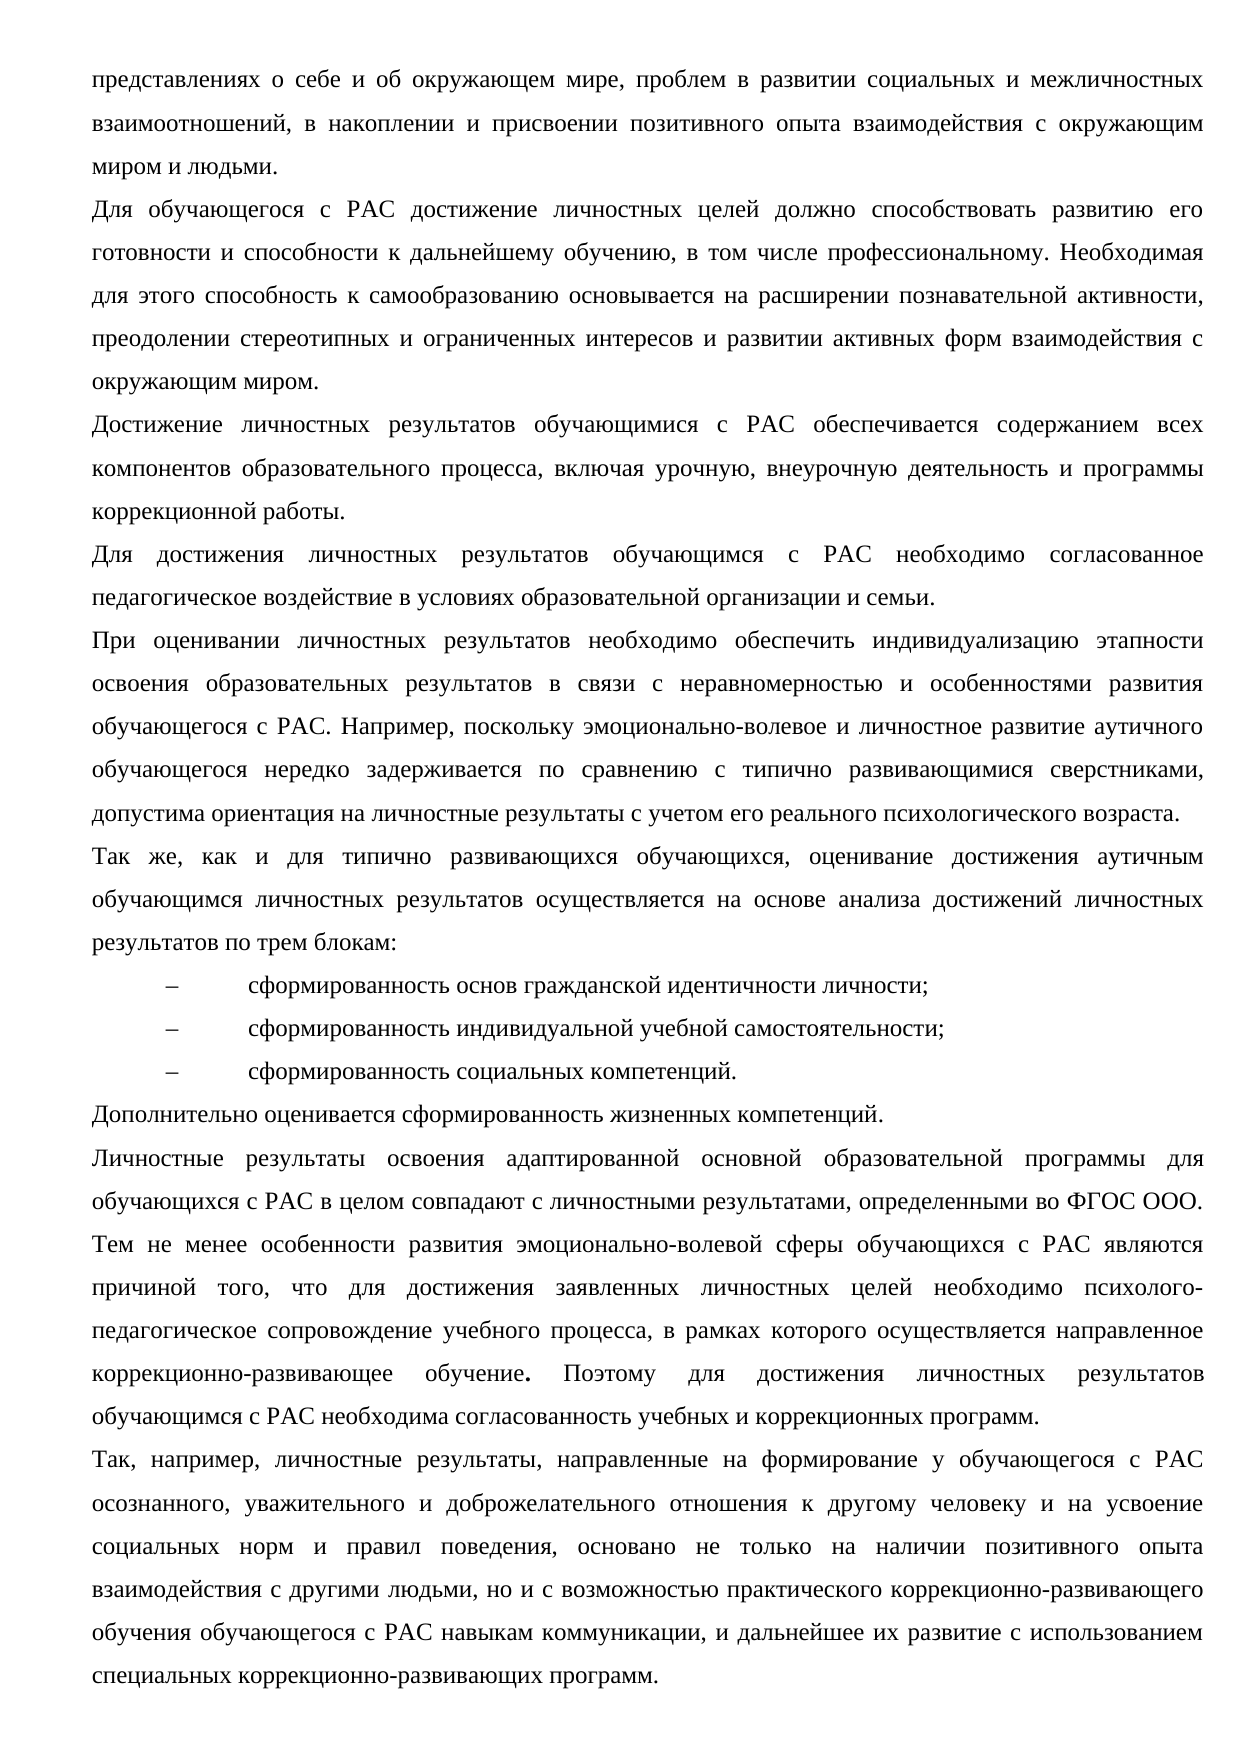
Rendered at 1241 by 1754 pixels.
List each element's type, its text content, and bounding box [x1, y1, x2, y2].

text Дополнительно оценивается сформированность жизненных компетенций. [92, 1099, 1205, 1128]
text Так же, как и для типично развивающихся обучающихся, оценивание достижения аутичным обучающимся личностных результатов осуществляется на основе анализа достижений личностных результатов по трем блокам: [92, 841, 1205, 956]
text При оценивании личностных результатов необходимо обеспечить индивидуализацию этапности освоения образовательных результатов в связи с неравномерностью и особенностями развития обучающегося с РАС. Например, поскольку эмоционально-волевое и личностное развитие аутичного обучающегося нередко задерживается по сравнению с типично развивающимися сверстниками, допустима ориентация на личностные результаты с учетом его реального психологического возраста. [92, 625, 1205, 826]
list сформированность социальных компетенций. [92, 1056, 1205, 1085]
text Достижение личностных результатов обучающимися с РАС обеспечивается содержанием всех компонентов образовательного процесса, включая урочную, внеурочную деятельность и программы коррекционной работы. [92, 409, 1205, 524]
text Для обучающегося с РАС достижение личностных целей должно способствовать развитию его готовности и способности к дальнейшему обучению, в том числе профессиональному. Необходимая для этого способность к самообразованию основывается на расширении познавательной активности, преодолении стереотипных и ограниченных интересов и развитии активных форм взаимодействия с окружающим миром. [92, 194, 1205, 395]
text Так, например, личностные результаты, направленные на формирование у обучающегося с РАС осознанного, уважительного и доброжелательного отношения к другому человеку и на усвоение социальных норм и правил поведения, основано не только на наличии позитивного опыта взаимодействия с другими людьми, но и с возможностью практического коррекционно-развивающего обучения обучающегося с РАС навыкам коммуникации, и дальнейшее их развитие с использованием специальных коррекционно-развивающих программ. [92, 1444, 1205, 1689]
list сформированность основ гражданской идентичности личности; [92, 970, 1205, 999]
text Личностные результаты освоения адаптированной основной образовательной программы для обучающихся с РАС в целом совпадают с личностными результатами, определенными во ФГОС ООО. Тем не менее особенности развития эмоционально-волевой сферы обучающихся с РАС являются причиной того, что для достижения заявленных личностных целей необходимо психолого-педагогическое сопровождение учебного процесса, в рамках которого осуществляется направленное коррекционно-развивающее обучение. Поэтому для достижения личностных результатов обучающимся с РАС необходима согласованность учебных и коррекционных программ. [92, 1143, 1205, 1430]
text Для достижения личностных результатов обучающимся с РАС необходимо согласованное педагогическое воздействие в условиях образовательной организации и семьи. [92, 539, 1205, 611]
list сформированность индивидуальной учебной самостоятельности; [92, 1013, 1205, 1042]
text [92, 64, 1205, 179]
